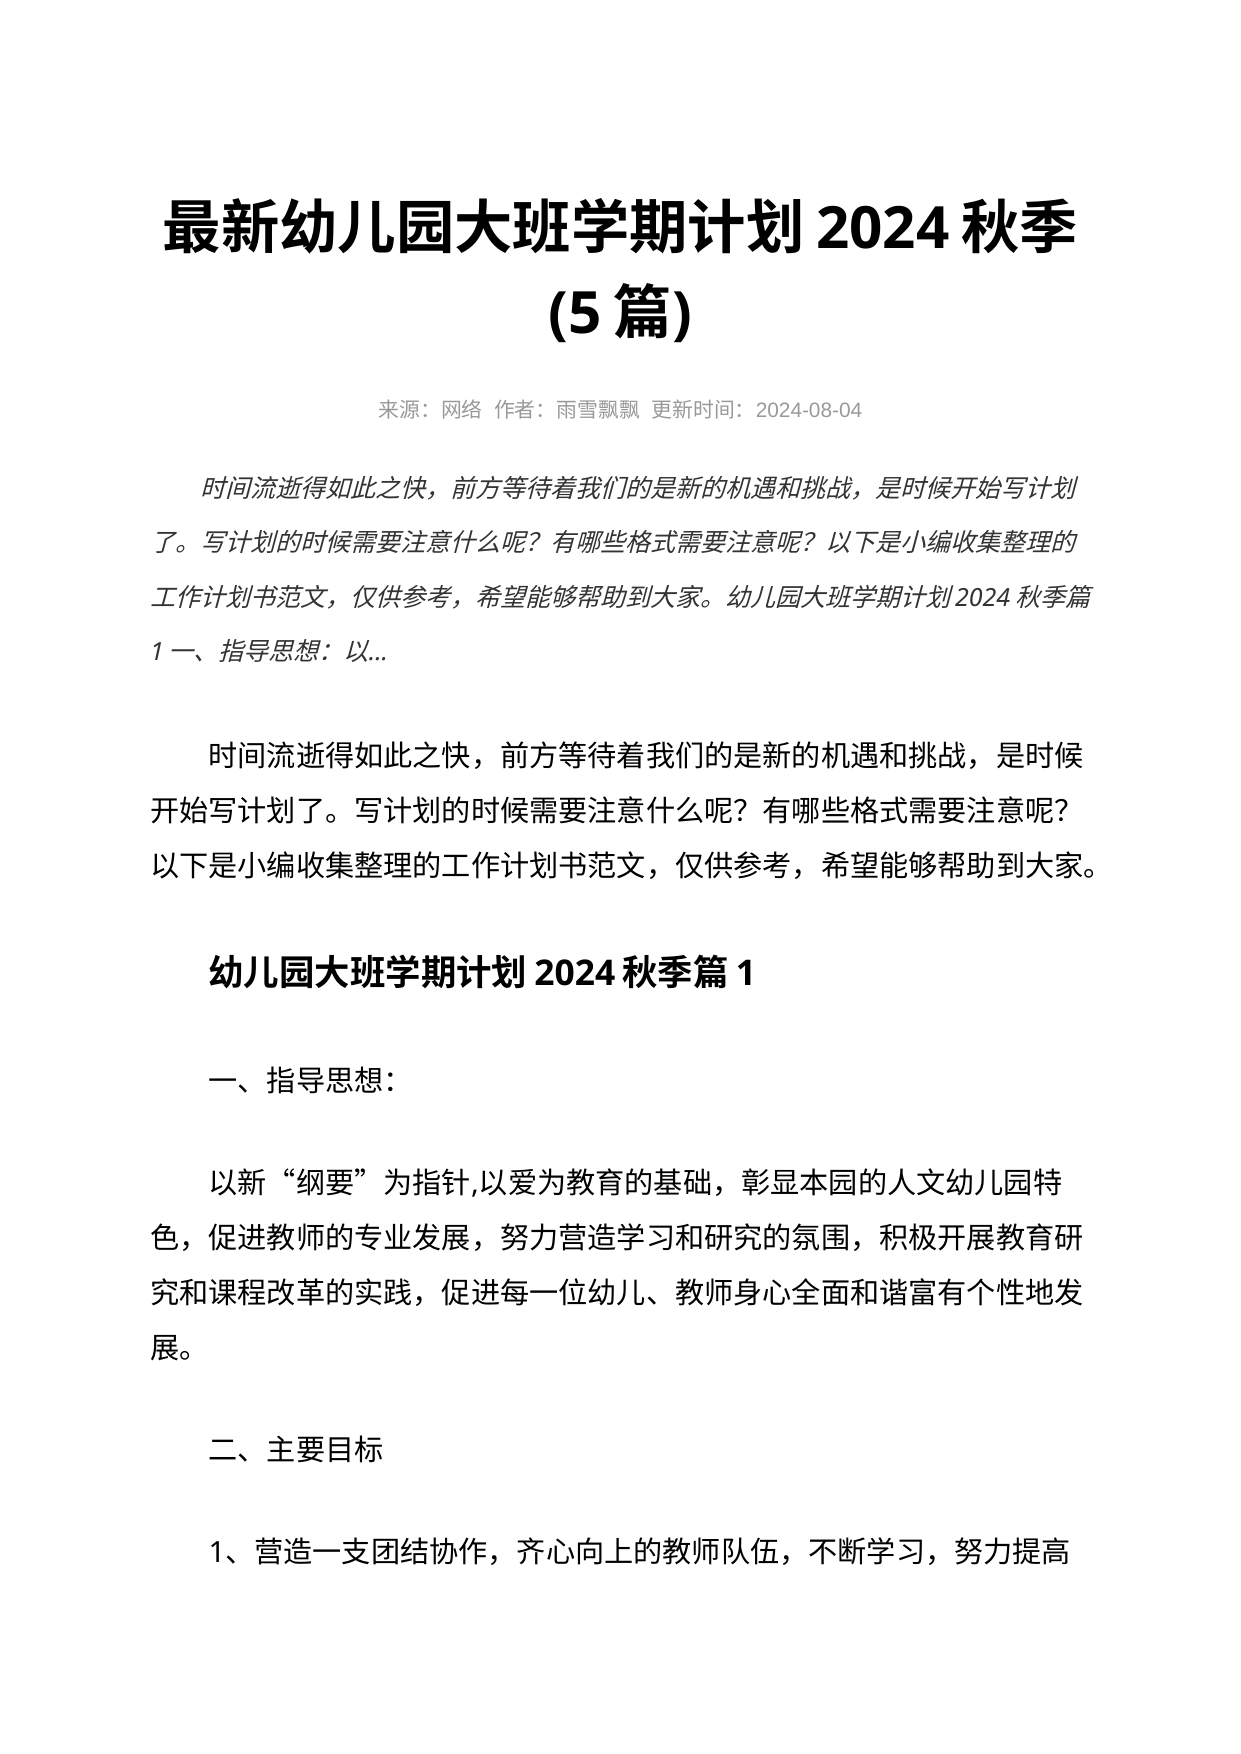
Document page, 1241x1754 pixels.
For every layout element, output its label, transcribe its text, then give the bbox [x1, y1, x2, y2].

text 来源：网络 作者：雨雪飘飘 更新时间：2024-08-04 [150, 398, 1090, 422]
text 幼儿园大班学期计划2024秋季篇1 [150, 944, 1090, 996]
subtitle 最新幼儿园大班学期计划2024秋季(5篇) [150, 181, 1090, 351]
text 二、主要目标 [150, 1426, 1090, 1469]
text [150, 1528, 1090, 1571]
text 时间流逝得如此之快，前方等待着我们的是新的机遇和挑战，是时候开始写计划了。写计划的时候需要注意什么呢？有哪些格式需要注意呢？以下是小编收集整理的工作计划书范文，仅供参考，希望能够帮助到大家。 [150, 733, 1090, 885]
text 一、指导思想： [150, 1058, 1090, 1100]
text 时间流逝得如此之快，前方等待着我们的是新的机遇和挑战，是时候开始写计划了。写计划的时候需要注意什么呢？有哪些格式需要注意呢？以下是小编收集整理的工作计划书范文，仅供参考，希望能够帮助到大家。幼儿园大班学期计划2024秋季篇1一、指导思想：以... [150, 468, 1090, 668]
text 以新“纲要”为指针,以爱为教育的基础，彰显本园的人文幼儿园特色，促进教师的专业发展，努力营造学习和研究的氛围，积极开展教育研究和课程改革的实践，促进每一位幼儿、教师身心全面和谐富有个性地发展。 [150, 1160, 1090, 1367]
